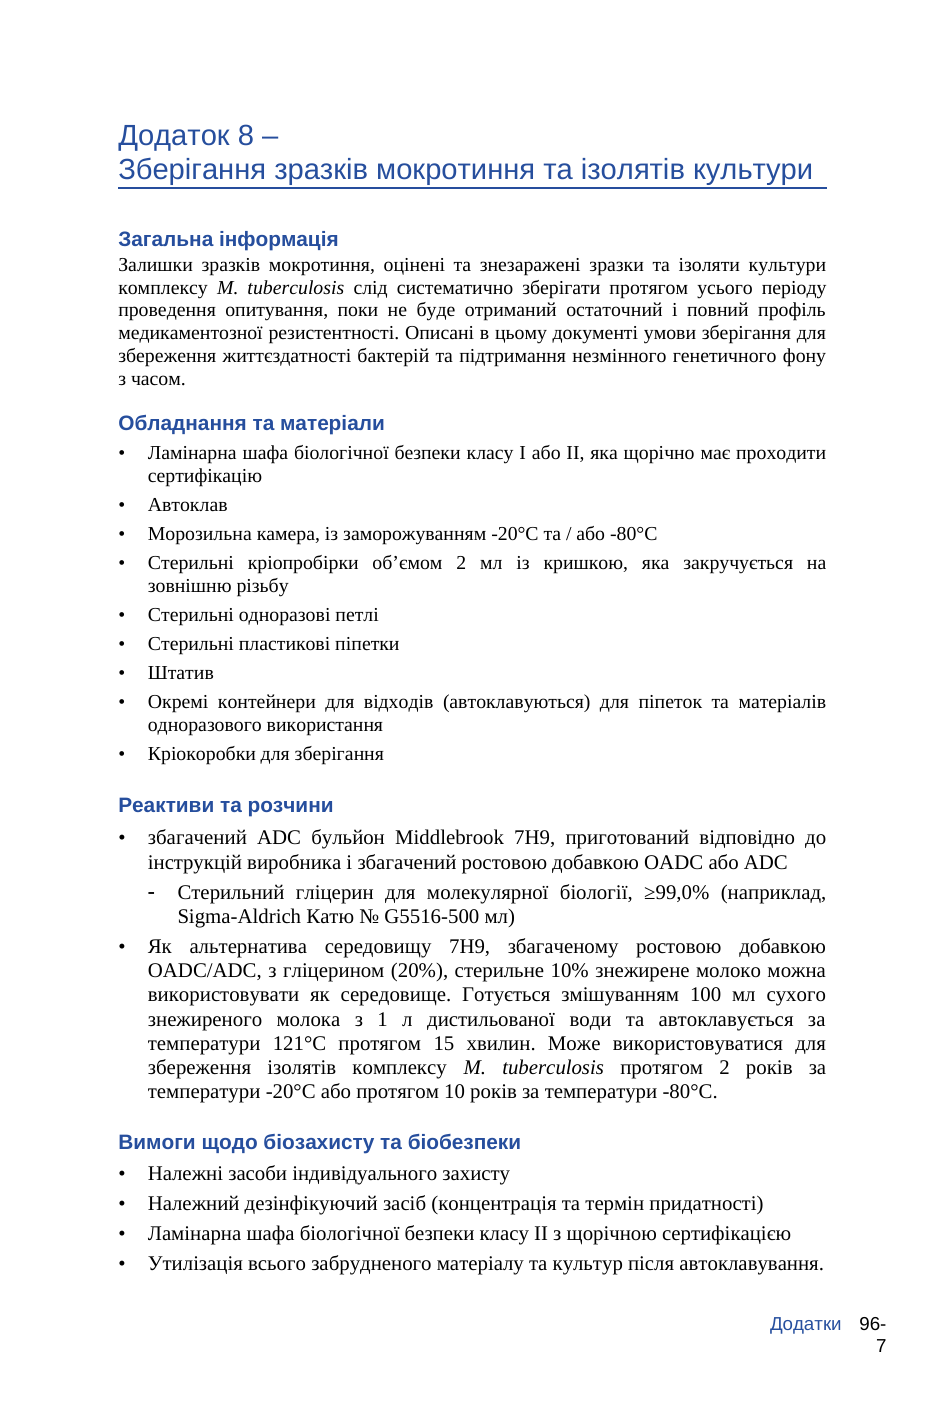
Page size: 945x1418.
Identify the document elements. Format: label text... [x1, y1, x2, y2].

text • збагачений ADC бульйон Middlebrook 7H9, приготований відповідно до інструкцій виробника і збагачений ростовою добавкою OADC або ADC [118, 826, 827, 874]
list Утилізація всього забрудненого матеріалу та культур після автоклавування. [118, 1251, 827, 1275]
text Реактиви та розчини [118, 793, 827, 817]
text Залишки зразків мокротиння, оцінені та знезаражені зразки та ізоляти культури комплексу М. tuberculosis слід систематично зберігати протягом усього періоду проведення опитування, поки не буде отриманий остаточний і повний профіль медикаментозної резистентності. Описані в цьому документі умови зберігання для збереження життєздатності бактерій та підтримання незмінного генетичного фону з часом. [118, 253, 827, 390]
list Окремі контейнери для відходів (автоклавуються) для піпеток та матеріалів одноразового використання [118, 690, 827, 736]
list Стерильні пластикові піпетки [118, 632, 827, 655]
list Ламінарна шафа біологічної безпеки класу II з щорічною сертифікацією [118, 1221, 827, 1245]
list Ламінарна шафа біологічної безпеки класу I або II, яка щорічно має проходити сертифікацію [118, 441, 827, 487]
text Зберігання зразків мокротиння та ізолятів культури [118, 152, 827, 187]
text Загальна інформація [118, 226, 827, 250]
text • Як альтернатива середовищу 7H9, збагаченому ростовою добавкою OADC/ADC, з гліцерином (20%), стерильне 10% знежирене молоко можна використовувати як середовище. Готується змішуванням 100 мл сухого знежиреного молока з 1 л дистильованої води та автоклавується за температури 121°C протягом 15 хвилин. Може використовуватися для збереження ізолятів комплексу M. tuberculosis протягом 2 років за температури -20°C або протягом 10 років за температури -80°C. [118, 934, 826, 1103]
list Стерильні одноразові петлі [118, 603, 827, 626]
list Стерильні кріопробірки об’ємом 2 мл із кришкою, яка закручується на зовнішню різьбу [118, 551, 827, 597]
list Кріокоробки для зберігання [118, 742, 827, 765]
text Вимоги щодо біозахисту та біобезпеки [118, 1130, 827, 1154]
list Належний дезінфікуючий засіб (концентрація та термін придатності) [118, 1191, 827, 1215]
list Морозильна камера, із заморожуванням -20°C та / або -80°C [118, 522, 827, 545]
list Автоклав [118, 493, 827, 516]
list Штатив [118, 661, 827, 684]
text Обладнання та матеріали [118, 411, 827, 435]
list Належні засоби індивідуального захисту [118, 1160, 827, 1184]
list Стерильний гліцерин для молекулярної біології, ≥99,0% (наприклад, Sigma-Aldrich Катю № G5516-500 мл) [148, 880, 827, 928]
text Додаток 8 – [118, 118, 827, 152]
